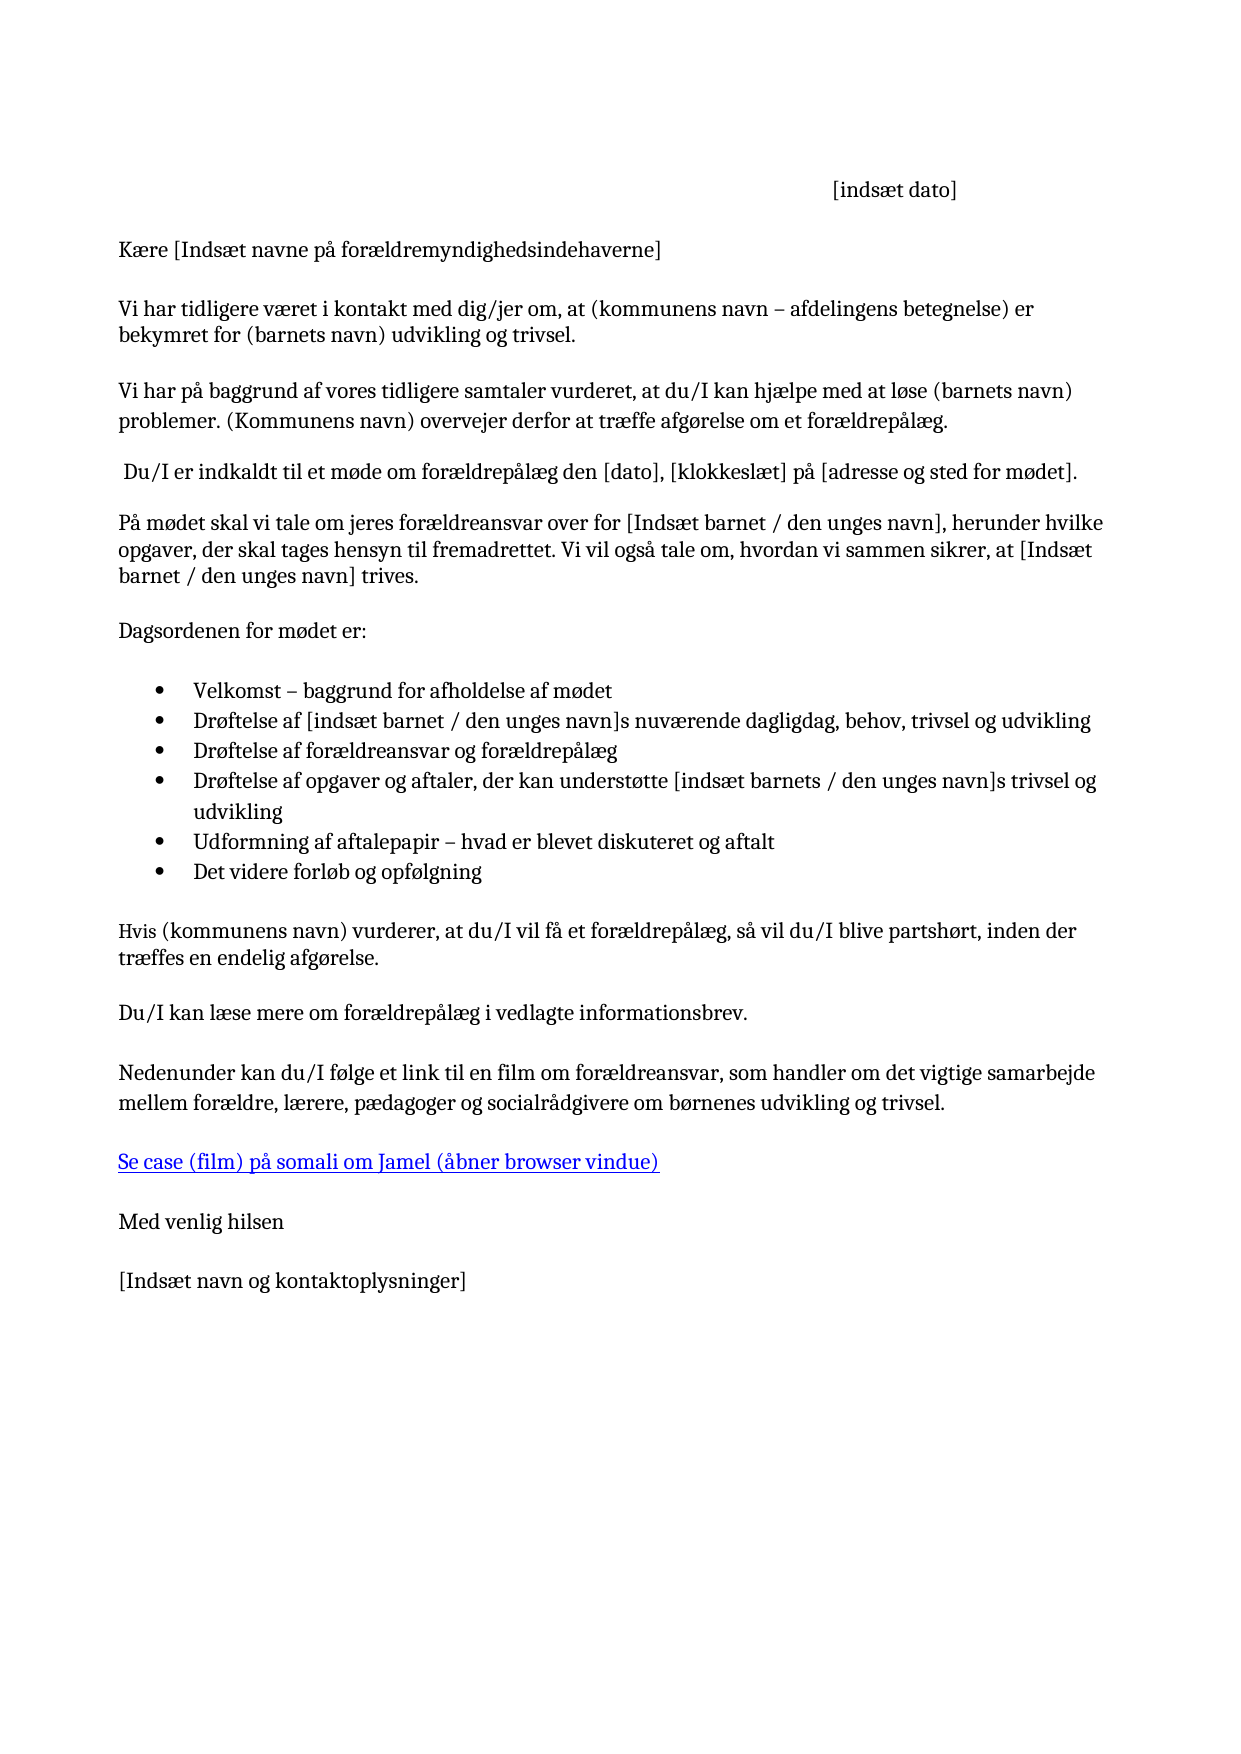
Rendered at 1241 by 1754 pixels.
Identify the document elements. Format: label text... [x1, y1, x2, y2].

text Du/I er indkaldt til et møde om forældrepålæg den [dato], [klokkeslæt] på [adresse og sted for mødet]. [118, 459, 1122, 485]
text Vi har på baggrund af vores tidligere samtaler vurderet, at du/I kan hjælpe med at løse (barnets navn) problemer. (Kommunens navn) overvejer derfor at træffe afgørelse om et forældrepålæg. [118, 378, 1122, 434]
list Det videre forløb og opfølgning [156, 859, 1122, 885]
list Velkomst – baggrund for afholdelse af mødet [156, 678, 1122, 704]
list Drøftelse af forældreansvar og forældrepålæg [156, 738, 1122, 764]
list Drøftelse af opgaver og aftaler, der kan understøtte [indsæt barnets / den unges navn]s trivsel og udvikling [156, 768, 1122, 825]
text [indsæt dato] [118, 177, 1122, 203]
text Du/I kan læse mere om forældrepålæg i vedlagte informationsbrev. [118, 1000, 1122, 1027]
list Drøftelse af [indsæt barnet / den unges navn]s nuværende dagligdag, behov, trivsel og udvikling [156, 708, 1122, 734]
text På mødet skal vi tale om jeres forældreansvar over for [Indsæt barnet / den unges navn], herunder hvilke opgaver, der skal tages hensyn til fremadrettet. Vi vil også tale om, hvordan vi sammen sikrer, at [Indsæt barnet / den unges navn] trives. [118, 510, 1122, 589]
text Med venlig hilsen [118, 1208, 1122, 1235]
text [Indsæt navn og kontaktoplysninger] [118, 1268, 1122, 1294]
text Se case (film) på somali om Jamel (åbner browser vindue) [118, 1149, 1122, 1176]
text Dagsordenen for mødet er: [118, 618, 1122, 645]
text Hvis (kommunens navn) vurderer, at du/I vil få et forældrepålæg, så vil du/I blive partshørt, inden der træffes en endelig afgørelse. [118, 918, 1122, 971]
text Vi har tidligere været i kontakt med dig/jer om, at (kommunens navn – afdelingens betegnelse) er bekymret for (barnets navn) udvikling og trivsel. [118, 296, 1122, 349]
text Nedenunder kan du/I følge et link til en film om forældreansvar, som handler om det vigtige samarbejde mellem forældre, lærere, pædagoger og socialrådgivere om børnenes udvikling og trivsel. [118, 1059, 1122, 1116]
text Kære [Indsæt navne på forældremyndighedsindehaverne] [118, 237, 1122, 263]
list Udformning af aftalepapir – hvad er blevet diskuteret og aftalt [156, 829, 1122, 855]
